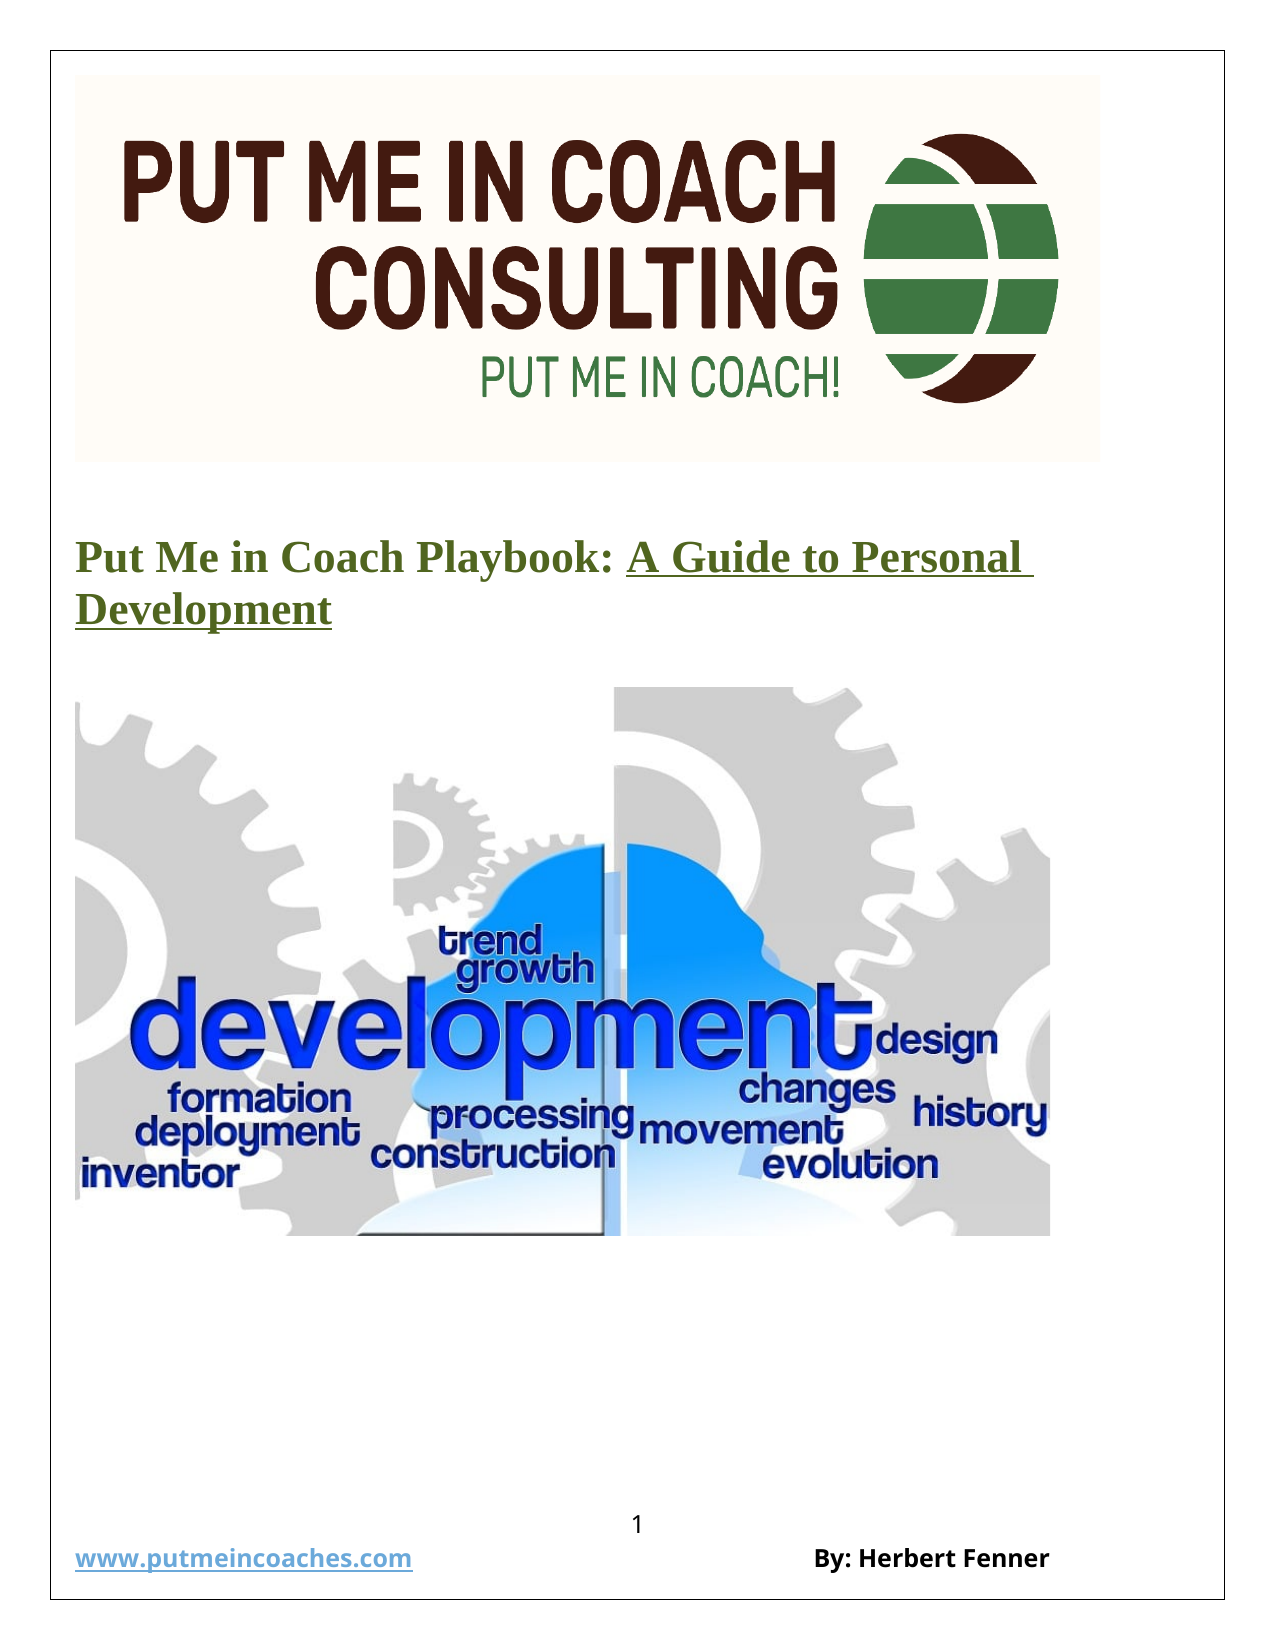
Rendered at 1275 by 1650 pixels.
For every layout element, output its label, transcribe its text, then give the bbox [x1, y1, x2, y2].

picture [75, 75, 1100, 462]
text Put Me in Coach Playbook: A Guide to Personal Development [75, 529, 1200, 635]
picture [75, 687, 1050, 1236]
